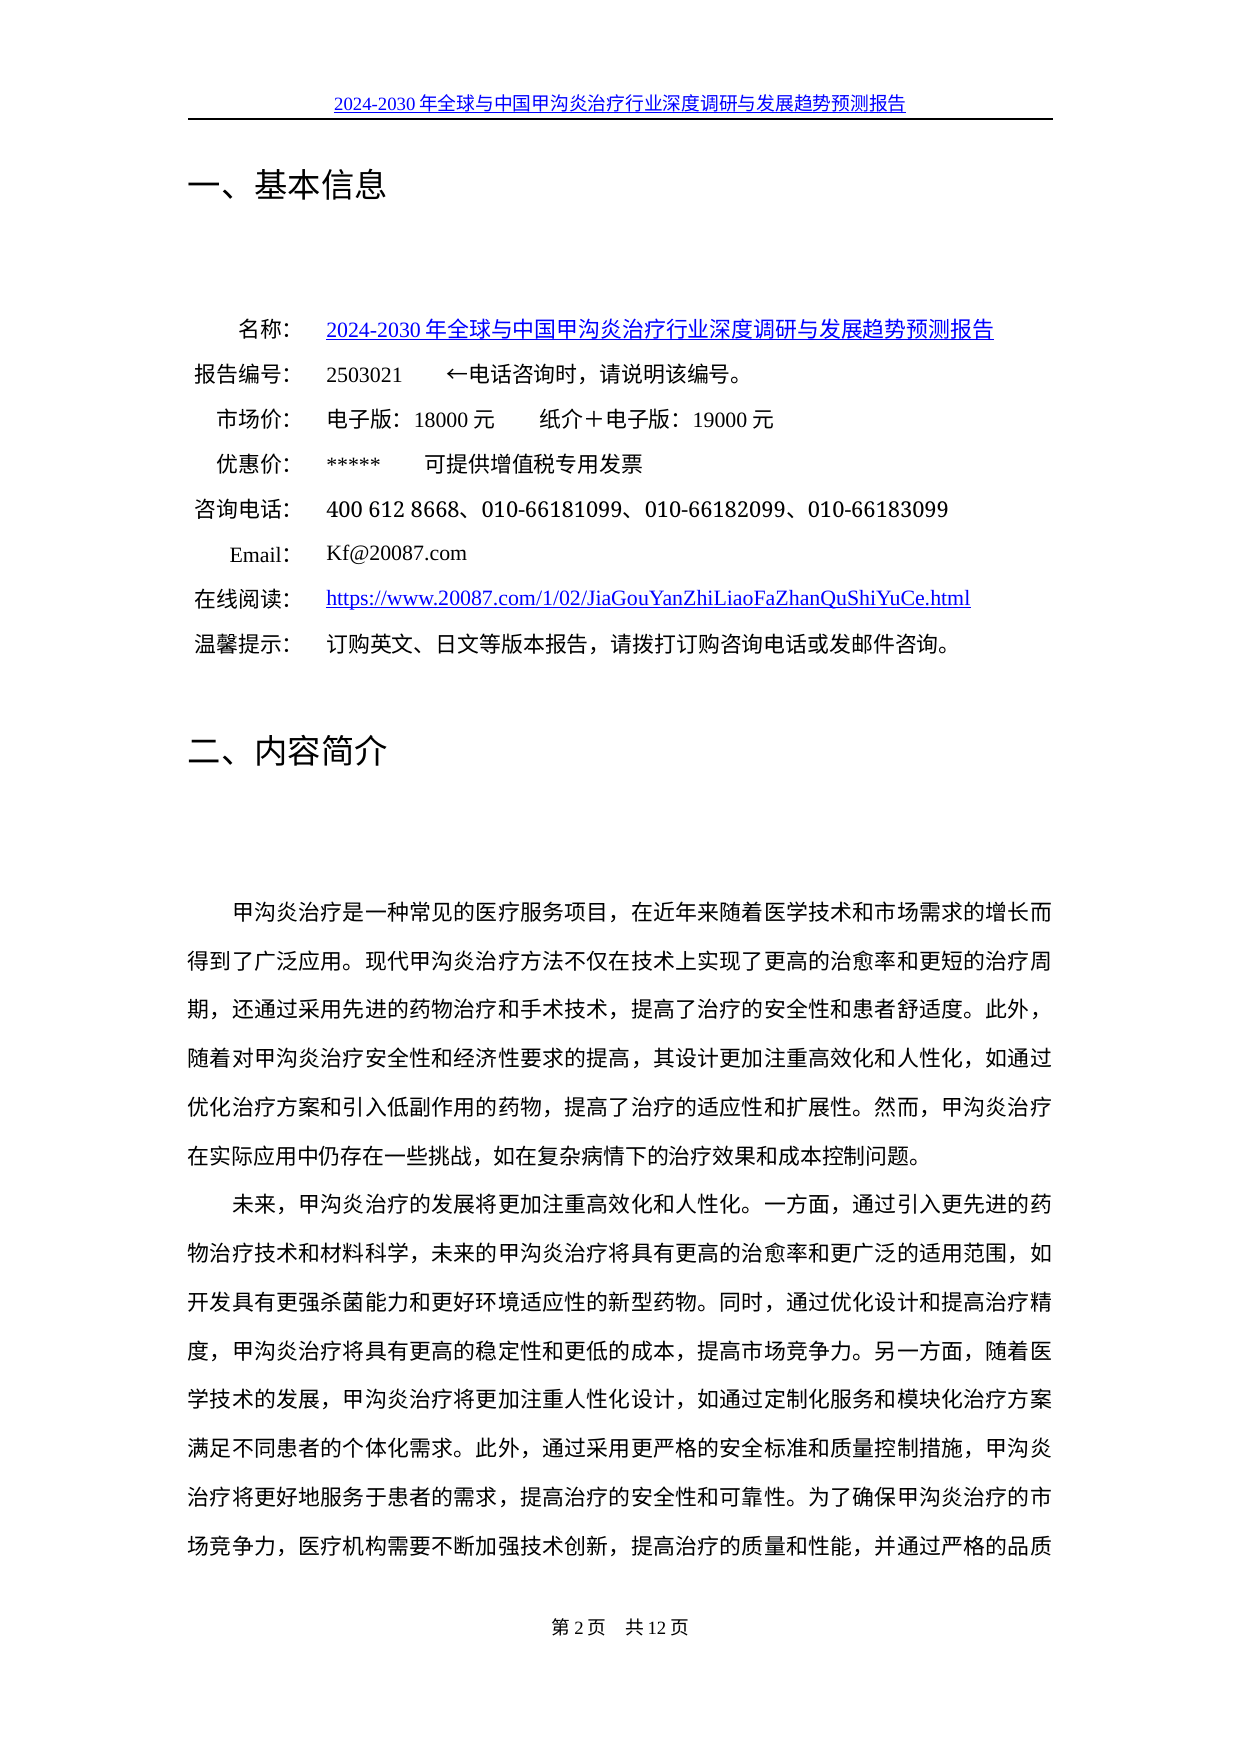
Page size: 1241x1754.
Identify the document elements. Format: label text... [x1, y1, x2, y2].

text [187, 894, 1053, 1561]
table_cell 电子版：18000 元 纸介＋电子版：19000 元 [315, 402, 1073, 447]
table_cell 在线阅读： [167, 582, 315, 627]
table_cell 温馨提示： [167, 627, 315, 672]
title 二、内容简介 [187, 717, 1053, 782]
table_header 名称： [167, 312, 315, 357]
table_cell 市场价： [167, 402, 315, 447]
table_cell ***** 可提供增值税专用发票 [315, 447, 1073, 492]
table_cell 咨询电话： [167, 492, 315, 537]
table_header 2024-2030年全球与中国甲沟炎治疗行业深度调研与发展趋势预测报告 [315, 312, 1073, 357]
table_cell 报告编号： [167, 357, 315, 402]
table_cell 400 612 8668、010-66181099、010-66182099、010-66183099 [315, 492, 1073, 537]
table_cell 优惠价： [167, 447, 315, 492]
table_cell Email： [167, 537, 315, 582]
title 一、基本信息 [187, 150, 1053, 215]
table_cell [315, 582, 1073, 627]
table_cell 订购英文、日文等版本报告，请拨打订购咨询电话或发邮件咨询。 [315, 627, 1073, 672]
table_cell Kf@20087.com [315, 537, 1073, 582]
table_cell 2503021 ←电话咨询时，请说明该编号。 [315, 357, 1073, 402]
